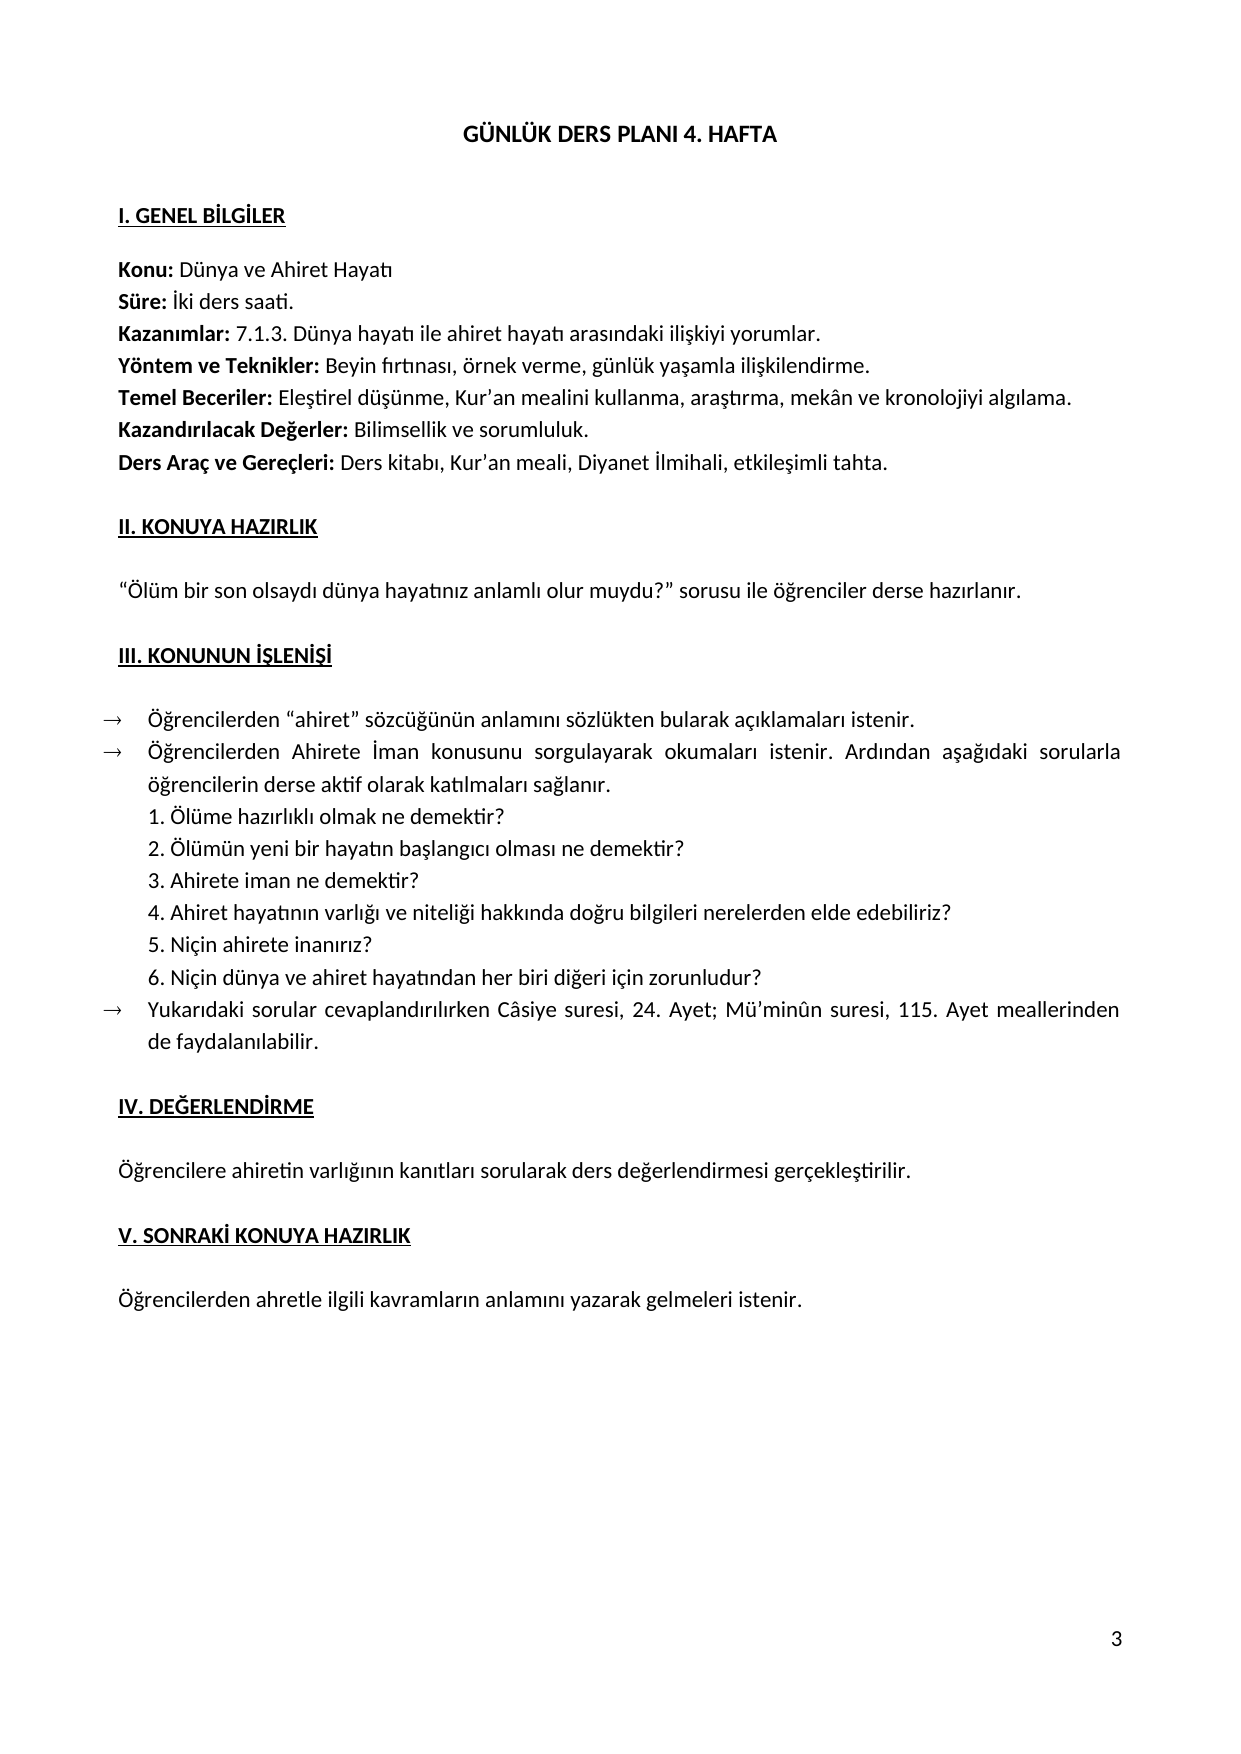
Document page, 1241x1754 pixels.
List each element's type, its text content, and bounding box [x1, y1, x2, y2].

text Temel Beceriler: Eleştirel düşünme, Kur’an mealini kullanma, araştırma, mekân ve kronolojiyi algılama. [118, 383, 1122, 411]
list 4. Ahiret hayatının varlığı ve niteliği hakkında doğru bilgileri nerelerden elde edebiliriz? [148, 898, 1122, 926]
list 1. Ölüme hazırlıklı olmak ne demektir? [148, 802, 1122, 830]
text III. KONUNUN İŞLENİŞİ [118, 641, 1122, 669]
text II. KONUYA HAZIRLIK [118, 512, 1122, 540]
text Konu: Dünya ve Ahiret Hayatı [118, 255, 1122, 283]
list 3. Ahirete iman ne demektir? [148, 866, 1122, 894]
text Ders Araç ve Gereçleri: Ders kitabı, Kur’an meali, Diyanet İlmihali, etkileşimli tahta. [118, 448, 1122, 476]
text Süre: İki ders saati. [118, 287, 1122, 315]
text V. SONRAKİ KONUYA HAZIRLIK [118, 1221, 1122, 1249]
text IV. DEĞERLENDİRME [118, 1092, 1122, 1120]
text “Ölüm bir son olsaydı dünya hayatınız anlamlı olur muydu?” sorusu ile öğrenciler derse hazırlanır. [118, 577, 1122, 604]
list 6. Niçin dünya ve ahiret hayatından her biri diğeri için zorunludur? [148, 963, 1122, 991]
text Kazanımlar: 7.1.3. Dünya hayatı ile ahiret hayatı arasındaki ilişkiyi yorumlar. [118, 319, 1122, 347]
text I. GENEL BİLGİLER [118, 202, 1122, 230]
text Öğrencilere ahiretin varlığının kanıtları sorularak ders değerlendirmesi gerçekleştirilir. [118, 1156, 1122, 1184]
text Kazandırılacak Değerler: Bilimsellik ve sorumluluk. [118, 416, 1122, 444]
list Yukarıdaki sorular cevaplandırılırken Câsiye suresi, 24. Ayet; Mü’minûn suresi, 115. Ayet meallerinden de faydalanılabilir. [103, 995, 1122, 1056]
list 2. Ölümün yeni bir hayatın başlangıcı olması ne demektir? [148, 834, 1122, 862]
list Öğrencilerden “ahiret” sözcüğünün anlamını sözlükten bularak açıklamaları istenir. [103, 705, 1122, 733]
text GÜNLÜK DERS PLANI 4. HAFTA [118, 118, 1122, 149]
text Öğrencilerden ahretle ilgili kavramların anlamını yazarak gelmeleri istenir. [118, 1285, 1122, 1313]
text Yöntem ve Teknikler: Beyin fırtınası, örnek verme, günlük yaşamla ilişkilendirme. [118, 351, 1122, 379]
list 5. Niçin ahirete inanırız? [148, 931, 1122, 959]
list Öğrencilerden Ahirete İman konusunu sorgulayarak okumaları istenir. Ardından aşağıdaki sorularla öğrencilerin derse aktif olarak katılmaları sağlanır. [103, 737, 1122, 798]
